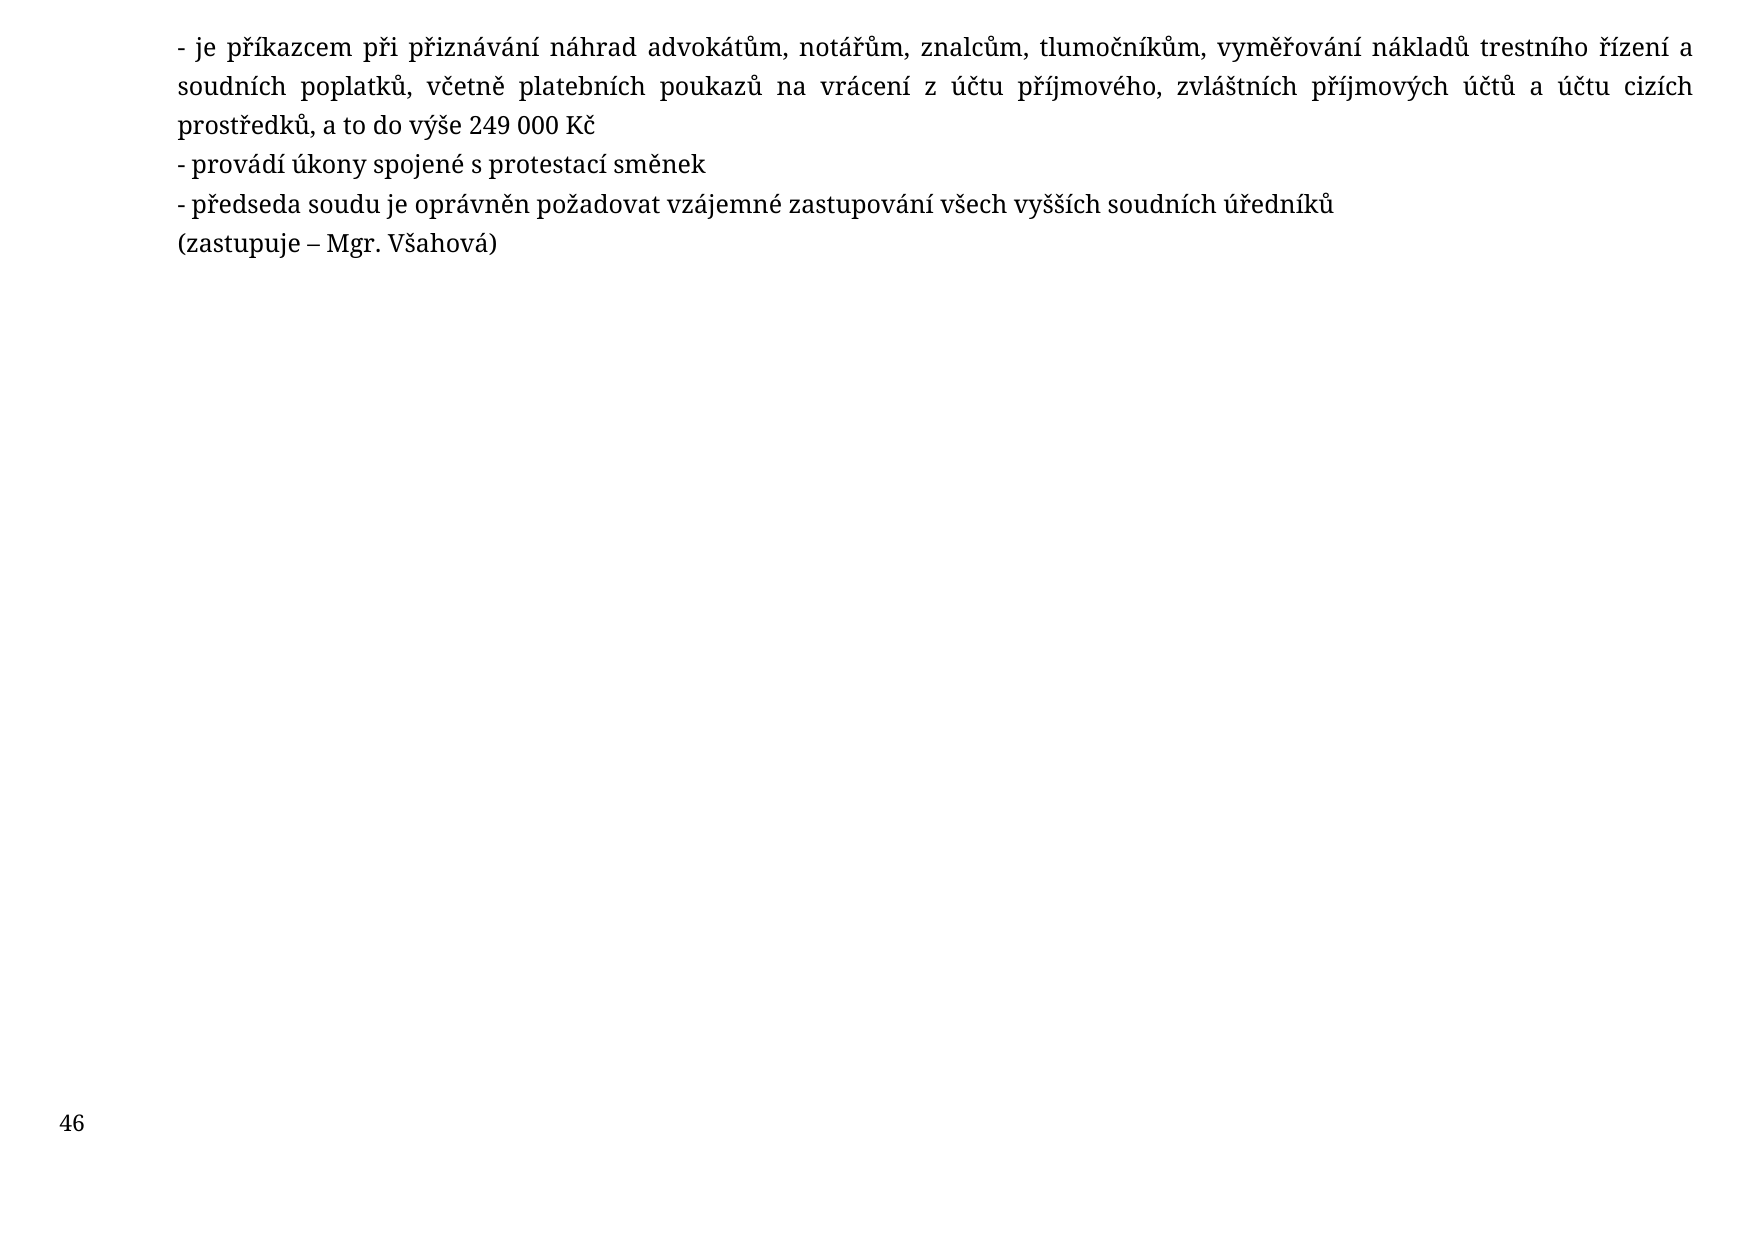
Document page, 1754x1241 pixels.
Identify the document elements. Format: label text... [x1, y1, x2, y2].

text - provádí úkony spojené s protestací směnek [177, 147, 1695, 181]
text - je příkazcem při přiznávání náhrad advokátům, notářům, znalcům, tlumočníkům, vyměřování nákladů trestního řízení a soudních poplatků, včetně platebních poukazů na vrácení z účtu příjmového, zvláštních příjmových účtů a účtu cizích prostředků, a to do výše 249 000 Kč [177, 29, 1695, 142]
text (zastupuje – Mgr. Všahová) [177, 225, 1695, 259]
text - předseda soudu je oprávněn požadovat vzájemné zastupování všech vyšších soudních úředníků [177, 186, 1695, 220]
